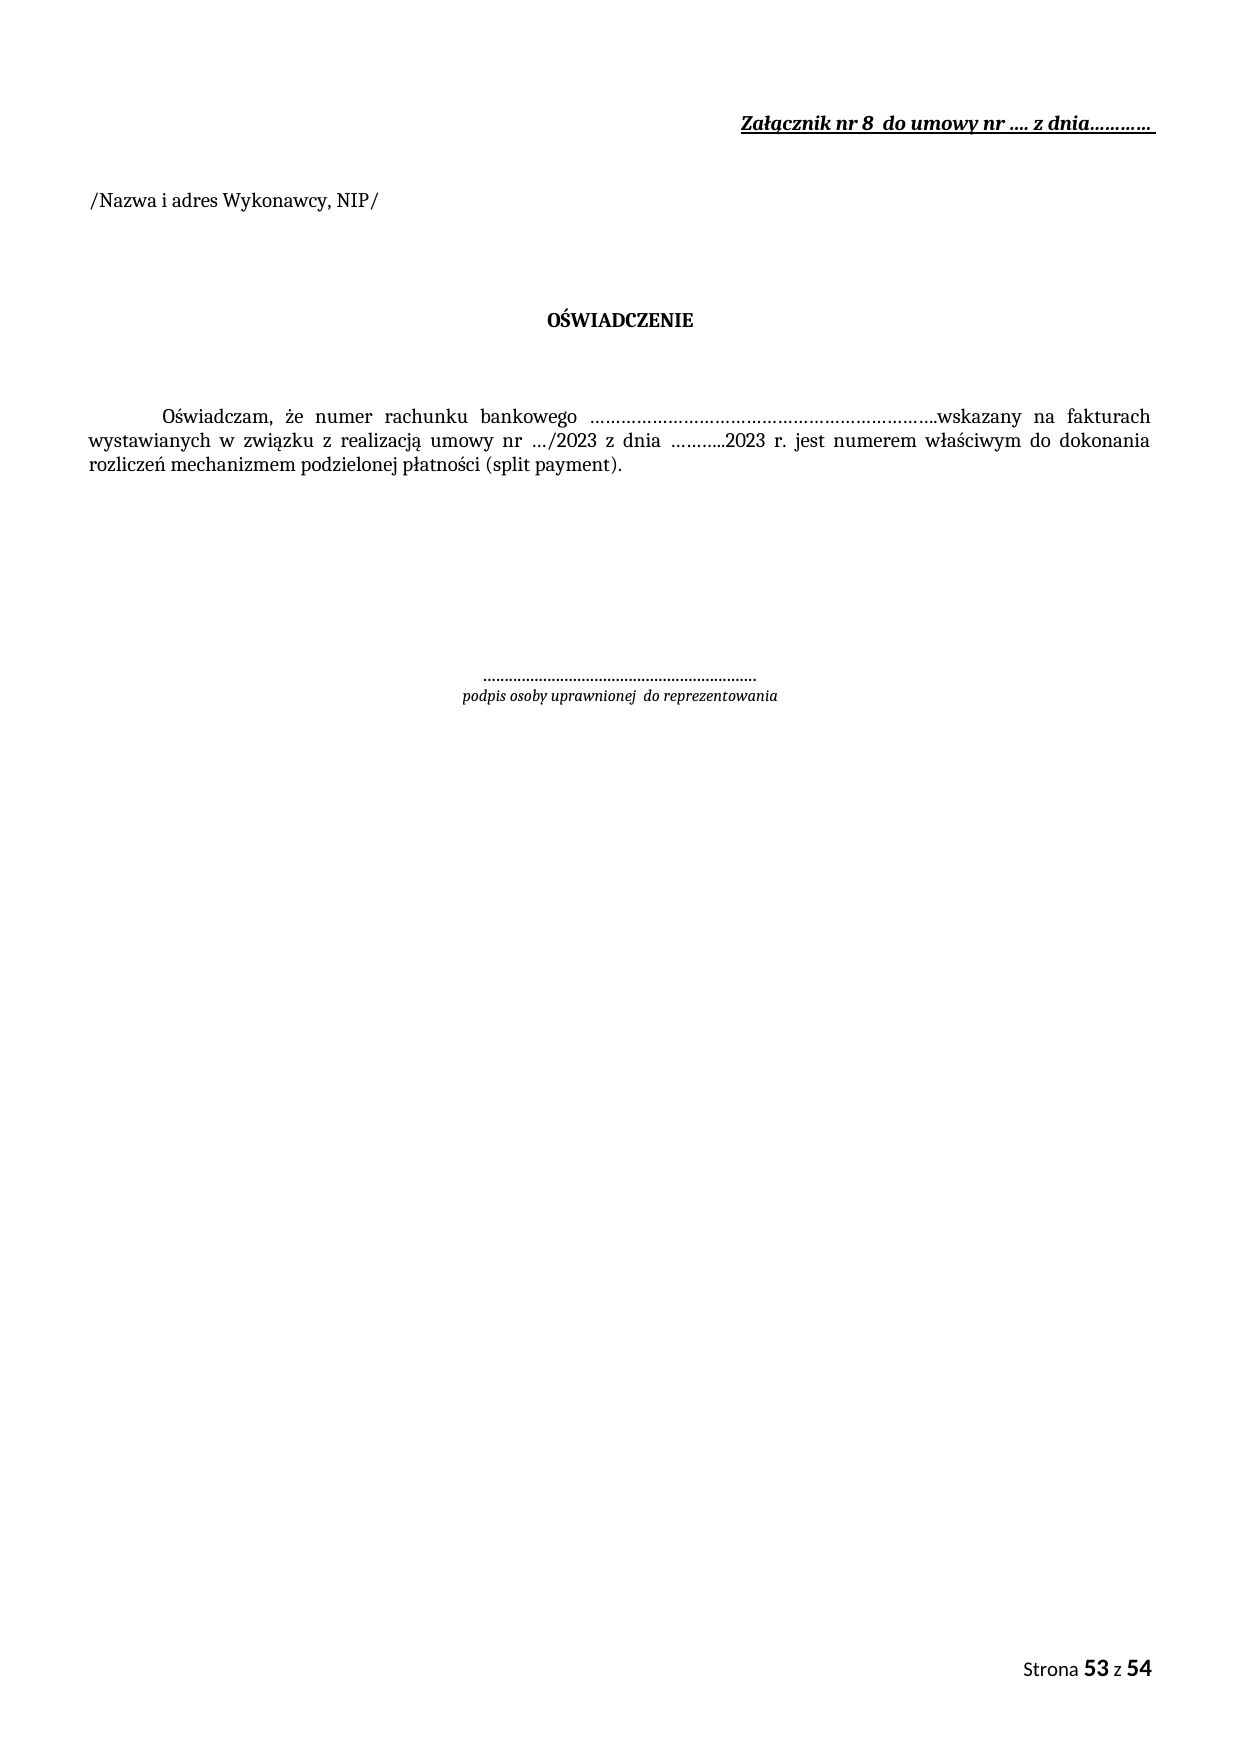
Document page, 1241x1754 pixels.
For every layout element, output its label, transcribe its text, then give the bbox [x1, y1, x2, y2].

text podpis osoby uprawnionej do reprezentowania [89, 687, 1152, 706]
text Załącznik nr 8 do umowy nr …. z dnia………… [89, 112, 1152, 136]
text /Nazwa i adres Wykonawcy, NIP/ [89, 189, 1152, 213]
text OŚWIADCZENIE [89, 308, 1152, 332]
text ................................................................ [89, 663, 1152, 687]
text Oświadczam, że numer rachunku bankowego ………………………………………………………….wskazany na fakturach wystawianych w związku z realizacją umowy nr …/2023 z dnia ………..2023 r. jest numerem właściwym do dokonania rozliczeń mechanizmem podzielonej płatności (split payment). [89, 404, 1152, 476]
